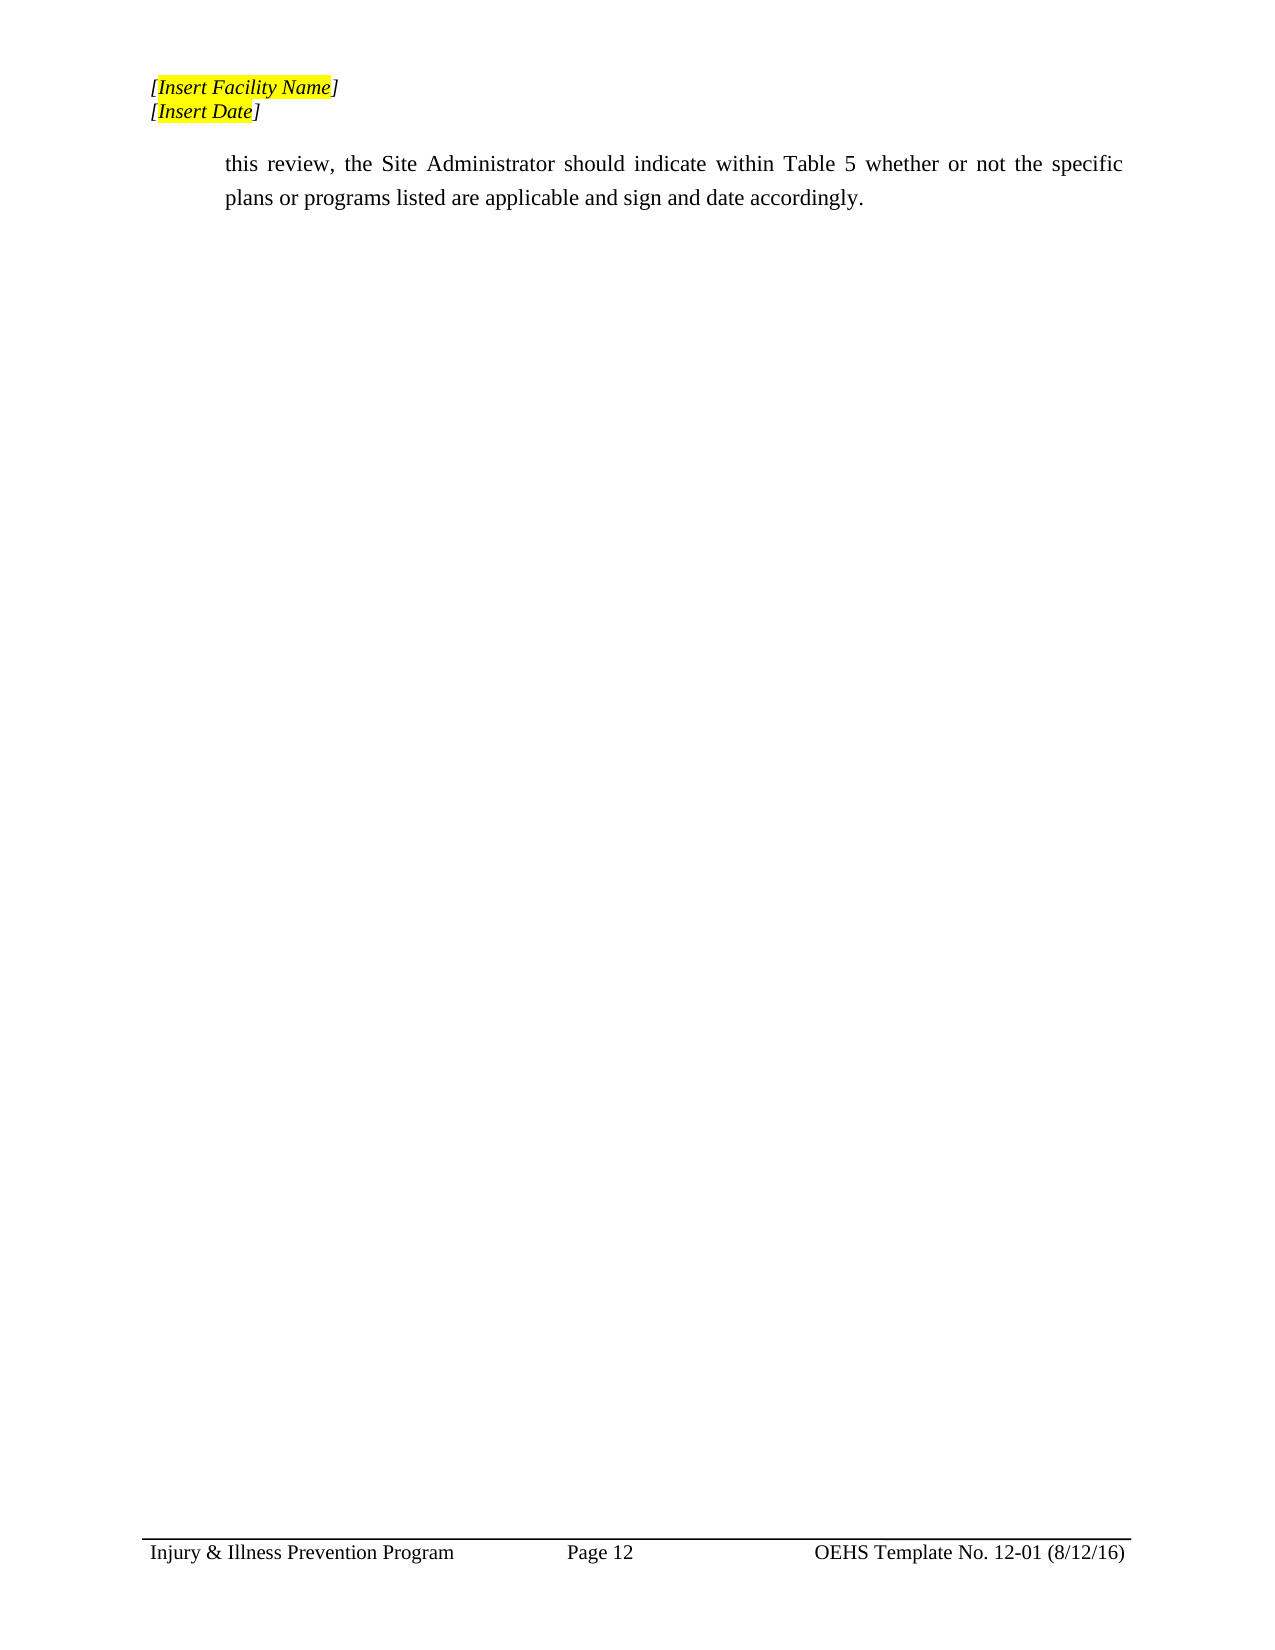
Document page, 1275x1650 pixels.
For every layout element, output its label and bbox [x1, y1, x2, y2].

list [225, 150, 1125, 211]
